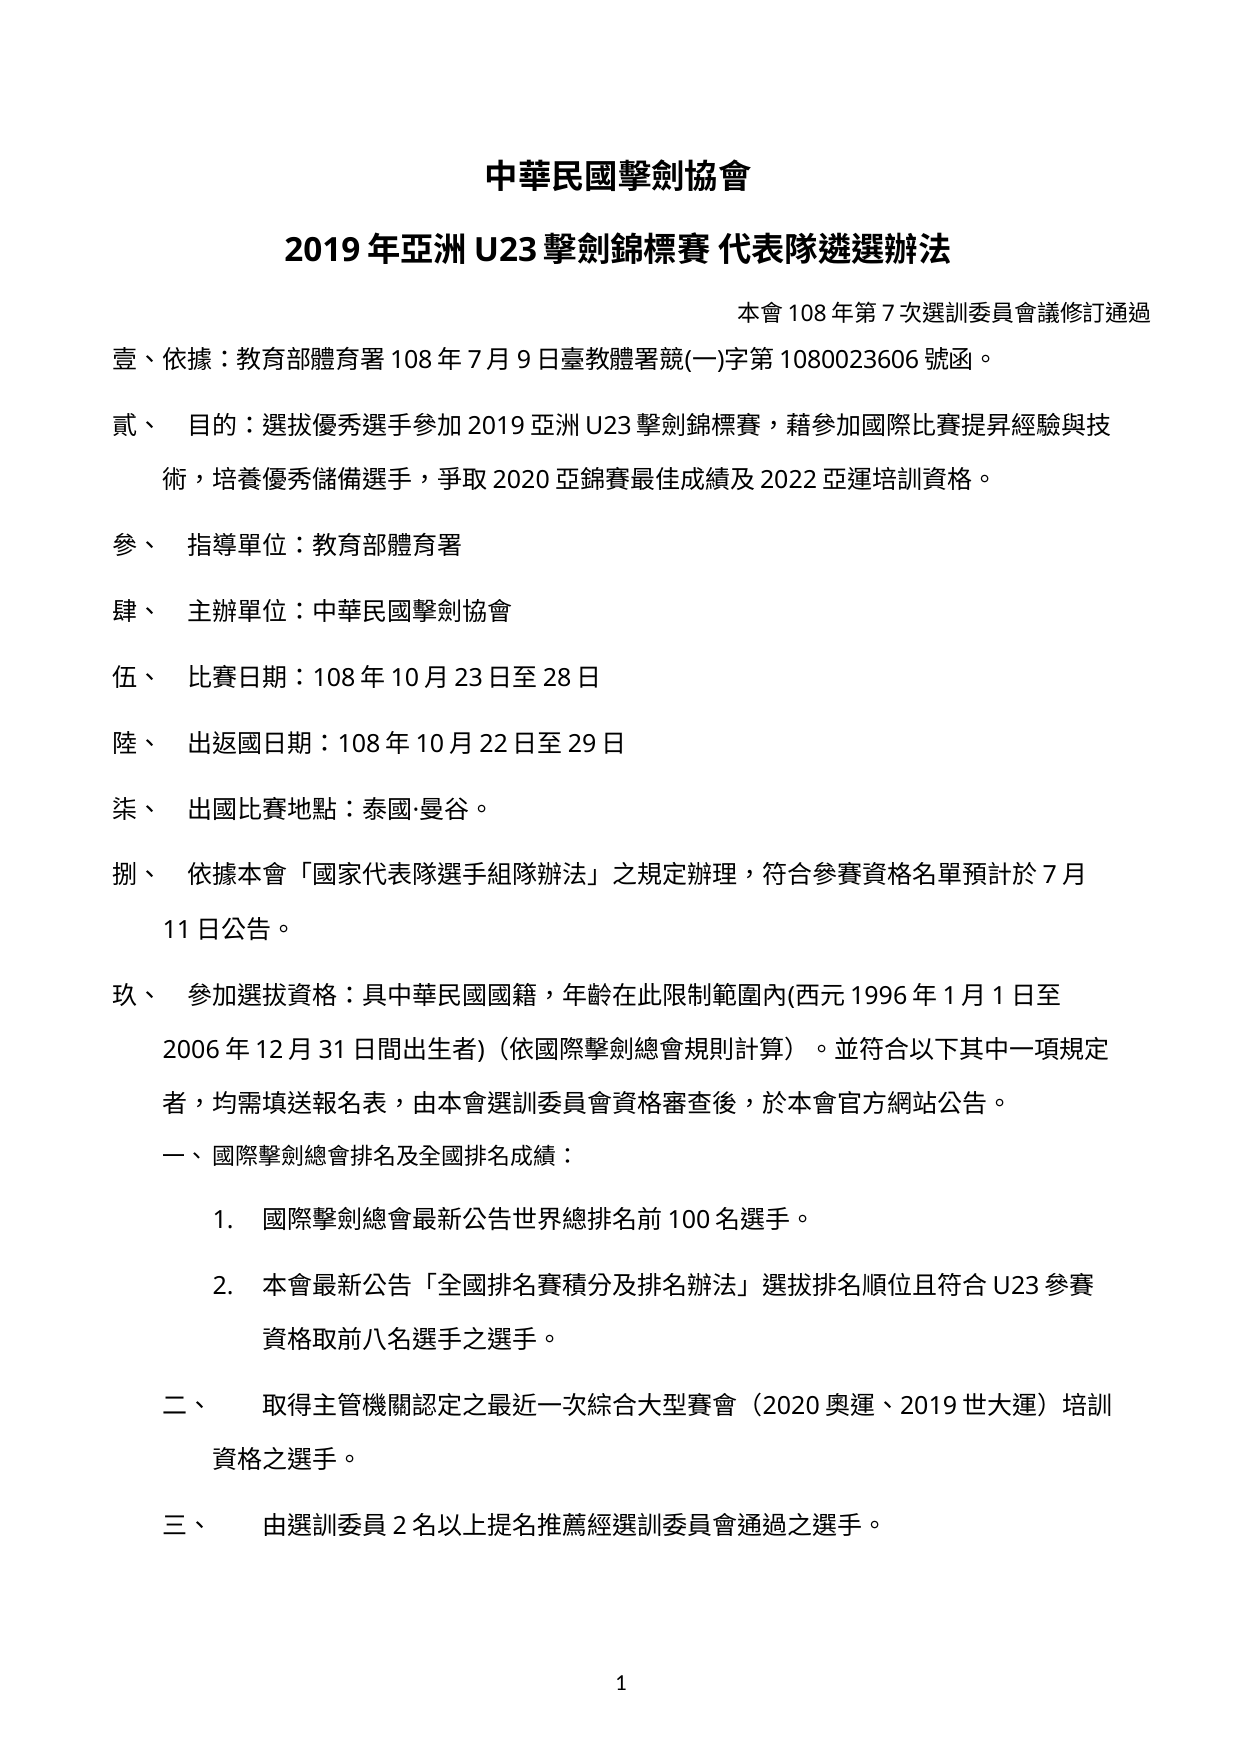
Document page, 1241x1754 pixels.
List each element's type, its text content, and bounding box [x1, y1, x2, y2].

list 出返國日期：108年10月22日至29日 [112, 723, 1114, 759]
list 指導單位：教育部體育署 [112, 526, 1114, 562]
list 比賽日期：108年10月23日至28日 [112, 657, 1114, 694]
list 本會最新公告「全國排名賽積分及排名辦法」選拔排名順位且符合U23參賽資格取前八名選手之選手。 [212, 1265, 1114, 1356]
list 國際擊劍總會排名及全國排名成績： [162, 1138, 1151, 1171]
list 依據本會「國家代表隊選手組隊辦法」之規定辦理，符合參賽資格名單預計於7月11日公告。 [112, 855, 1114, 946]
text 本會108年第7次選訓委員會議修訂通過 [112, 295, 1151, 328]
list 參加選拔資格：具中華民國國籍，年齡在此限制範圍內(西元1996年1月1日至2006年12月31日間出生者)（依國際擊劍總會規則計算）。並符合以下其中一項規定者，均需填送報名表，由本會選訓委員會資格審查後，於本會官方網站公告。 [112, 975, 1114, 1120]
subtitle 2019年亞洲U23擊劍錦標賽 代表隊遴選辦法 [121, 222, 1115, 271]
list 取得主管機關認定之最近一次綜合大型賽會（2020奧運、2019世大運）培訓資格之選手。 [162, 1386, 1114, 1476]
list 國際擊劍總會最新公告世界總排名前100名選手。 [212, 1199, 1114, 1236]
subtitle 中華民國擊劍協會 [121, 150, 1115, 198]
list 目的：選拔優秀選手參加2019亞洲U23擊劍錦標賽，藉參加國際比賽提昇經驗與技術，培養優秀儲備選手，爭取2020亞錦賽最佳成績及2022亞運培訓資格。 [112, 406, 1114, 496]
list 依據：教育部體育署108年7月9日臺教體署競(一)字第1080023606號函。 [112, 340, 1114, 376]
list 主辦單位：中華民國擊劍協會 [112, 592, 1114, 628]
list 出國比賽地點：泰國·曼谷。 [112, 789, 1114, 825]
list 由選訓委員2名以上提名推薦經選訓委員會通過之選手。 [162, 1506, 1114, 1542]
